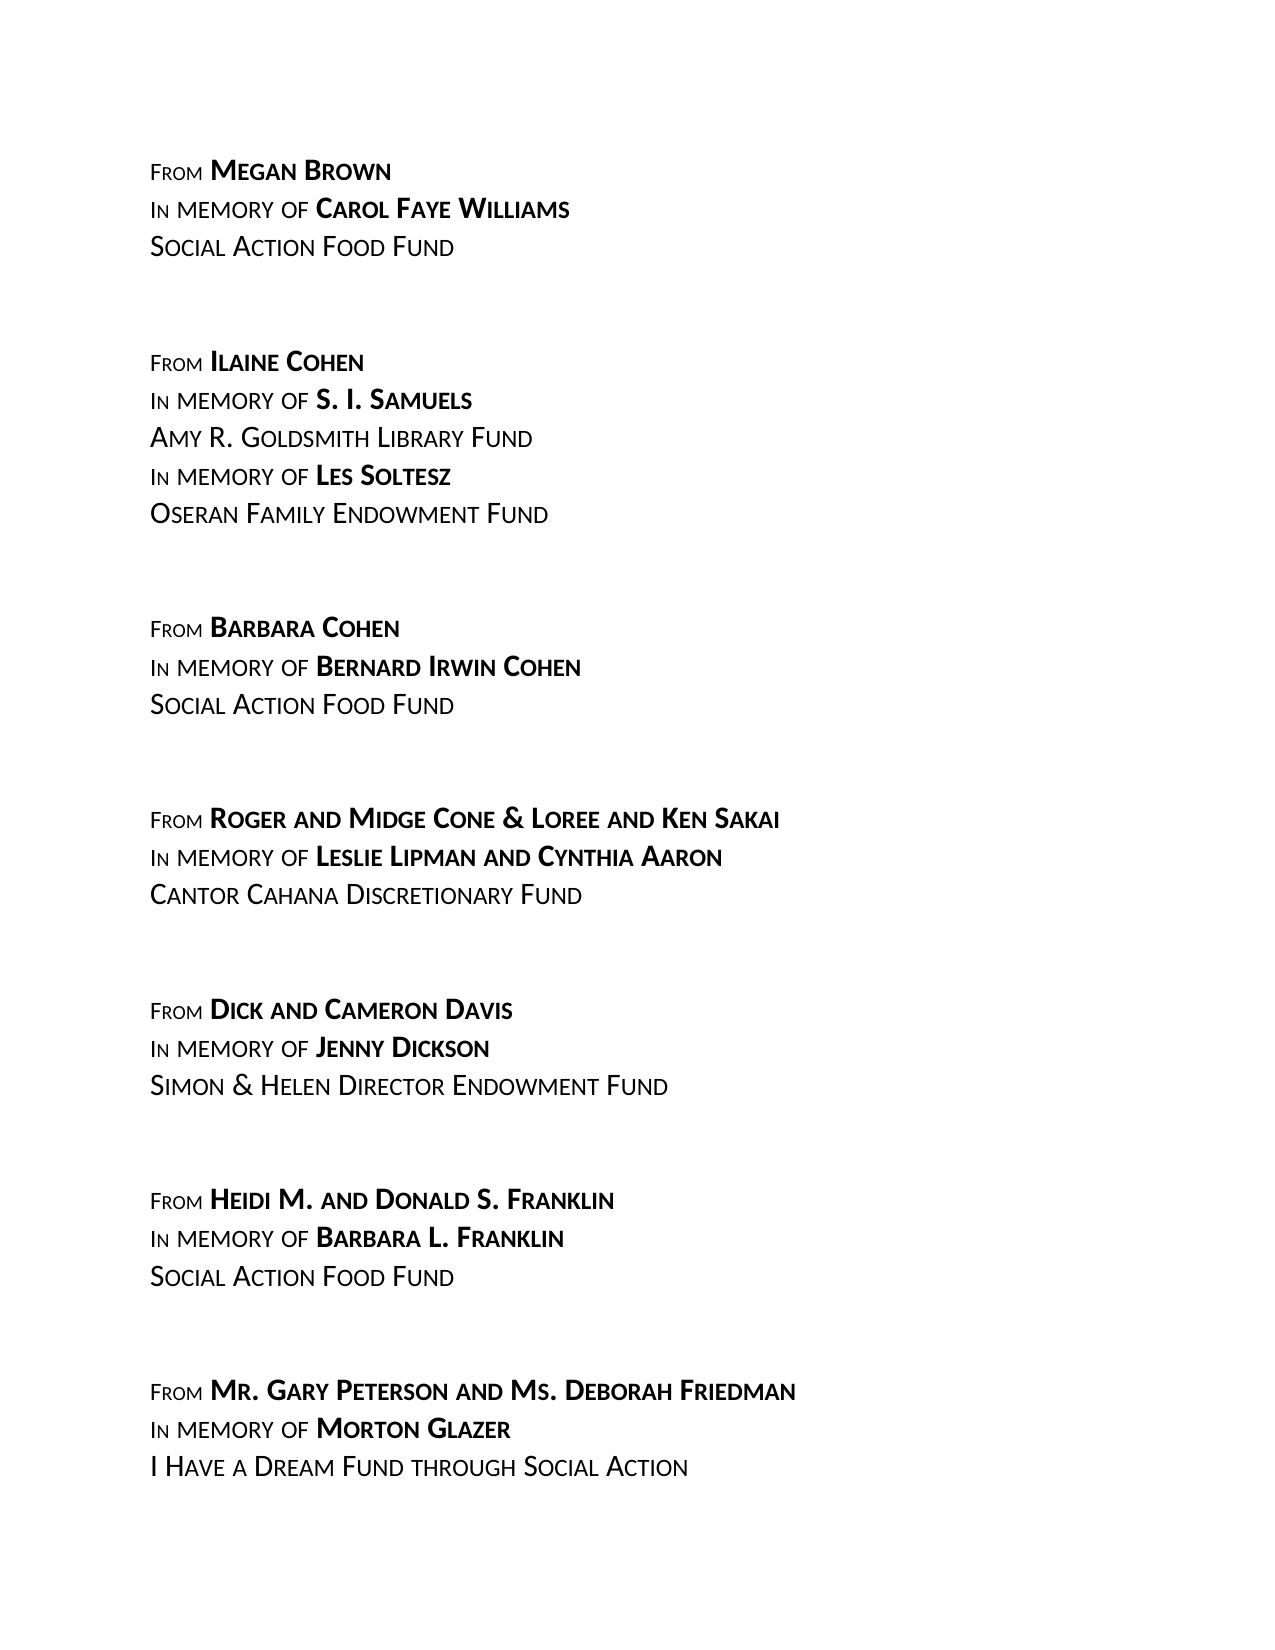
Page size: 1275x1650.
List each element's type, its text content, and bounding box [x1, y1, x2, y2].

text In memory of Barbara L. Franklin [150, 1217, 1125, 1256]
text From Megan Brown [150, 150, 1125, 188]
text In memory of Leslie Lipman and Cynthia Aaron [150, 836, 1125, 874]
text From Barbara Cohen [150, 607, 1125, 646]
text Social Action Food Fund [150, 1256, 1125, 1294]
text From Roger and Midge Cone & Loree and Ken Sakai [150, 798, 1125, 836]
text I Have a Dream Fund through Social Action [150, 1446, 1125, 1484]
text In memory of Morton Glazer [150, 1408, 1125, 1446]
text In memory of Jenny Dickson [150, 1027, 1125, 1065]
text Amy R. Goldsmith Library Fund [150, 417, 1125, 455]
text Cantor Cahana Discretionary Fund [150, 874, 1125, 912]
text Oseran Family Endowment Fund [150, 493, 1125, 531]
text In memory of Bernard Irwin Cohen [150, 646, 1125, 684]
text In memory of Les Soltesz [150, 455, 1125, 493]
text From Ilaine Cohen [150, 341, 1125, 379]
text In memory of Carol Faye Williams [150, 188, 1125, 226]
text From Dick and Cameron Davis [150, 989, 1125, 1027]
text Simon & Helen Director Endowment Fund [150, 1065, 1125, 1103]
text Social Action Food Fund [150, 684, 1125, 722]
text In memory of S. I. Samuels [150, 379, 1125, 417]
text From Mr. Gary Peterson and Ms. Deborah Friedman [150, 1370, 1125, 1408]
text From Heidi M. and Donald S. Franklin [150, 1179, 1125, 1217]
text Social Action Food Fund [150, 226, 1125, 264]
